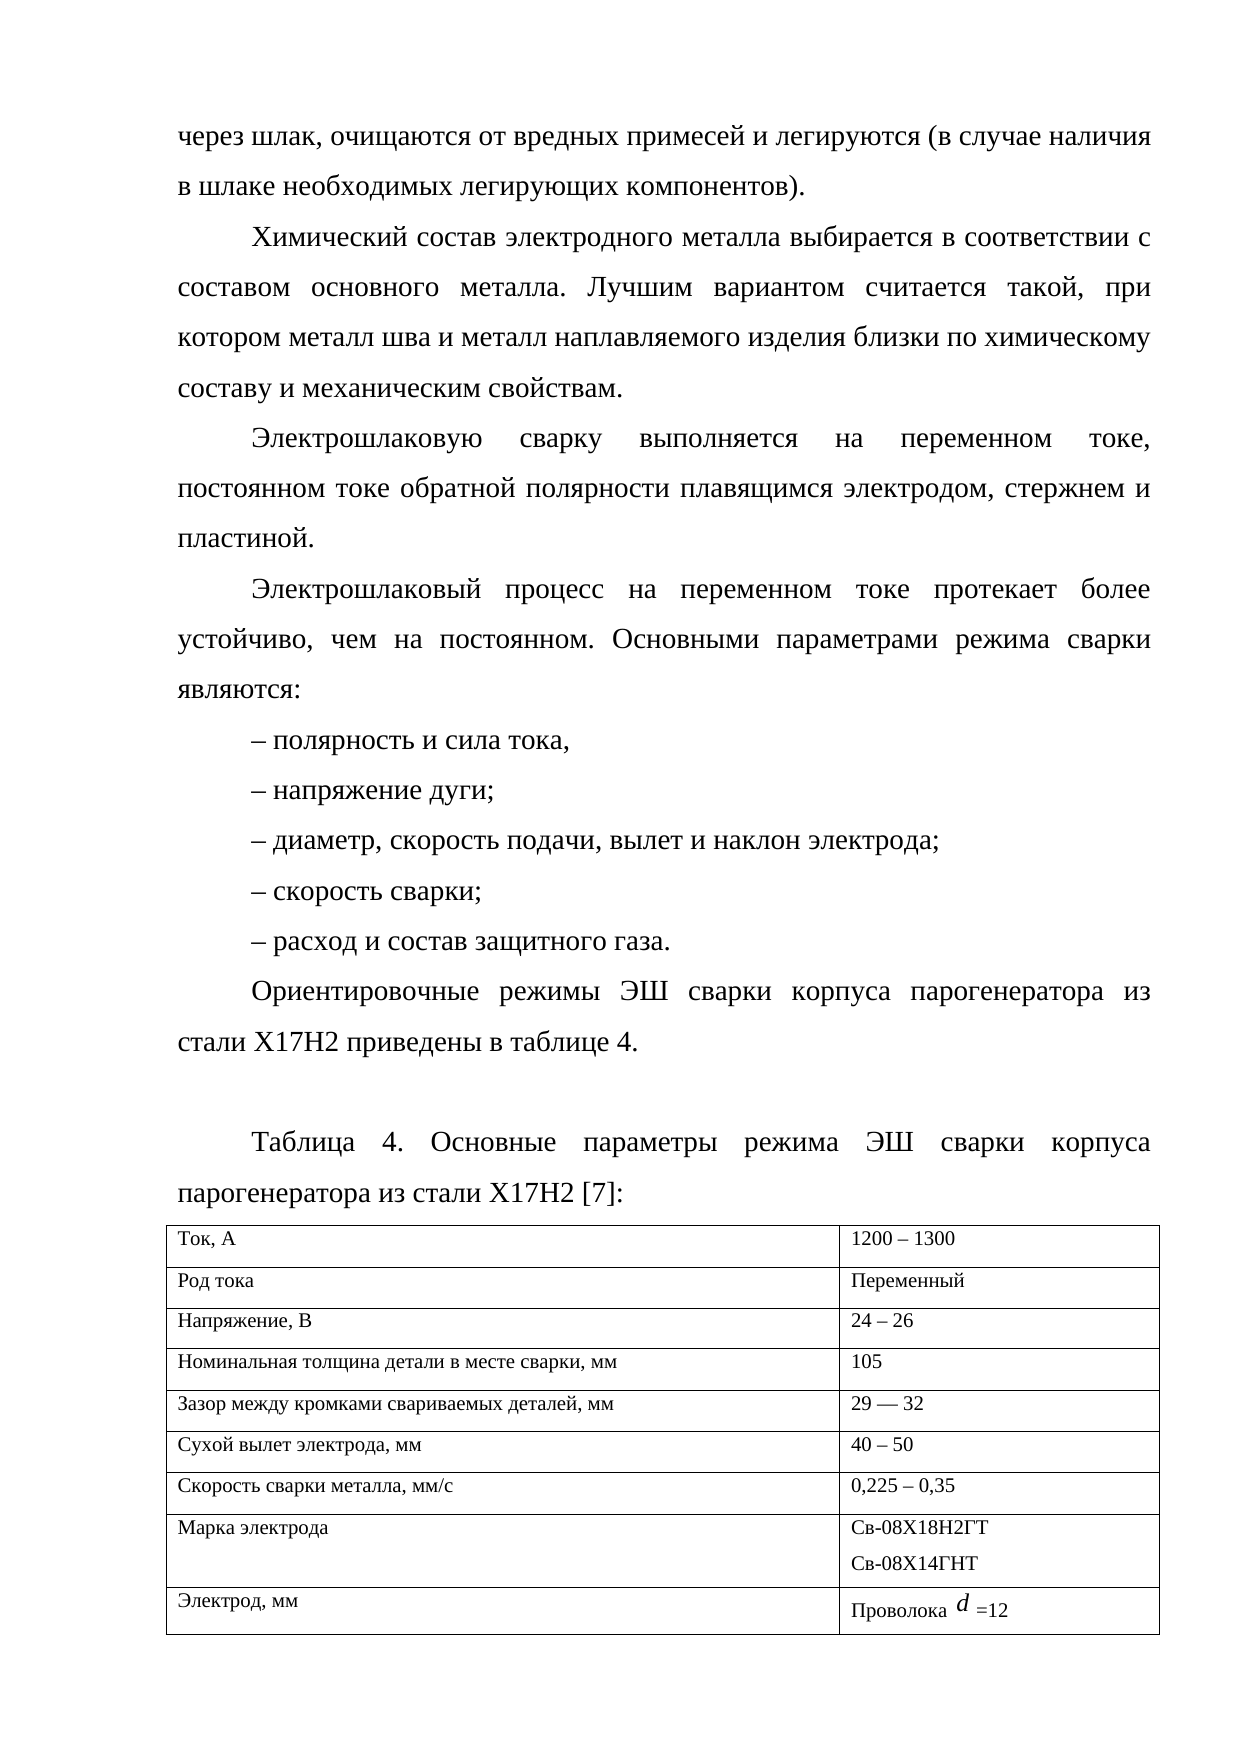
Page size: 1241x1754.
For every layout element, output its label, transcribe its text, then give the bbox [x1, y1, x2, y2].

table_cell 0,225 – 0,35 [840, 1473, 1159, 1514]
table_cell Скорость сварки металла, мм/с [167, 1473, 839, 1514]
table_header 1200 – 1300 [840, 1226, 1159, 1267]
text – диаметр, скорость подачи, вылет и наклон электрода; [177, 822, 1152, 856]
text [177, 118, 1152, 202]
text – напряжение дуги; [177, 772, 1152, 806]
table_cell Напряжение, В [167, 1309, 839, 1348]
table_cell Номинальная толщина детали в месте сварки, мм [167, 1349, 839, 1390]
text Химический состав электродного металла выбирается в соответствии с составом основного металла. Лучшим вариантом считается такой, при котором металл шва и металл наплавляемого изделия близки по химическому составу и механическим свойствам. [177, 219, 1152, 403]
table_cell 40 – 50 [840, 1432, 1159, 1472]
text – скорость сварки; [177, 873, 1152, 906]
table_cell Св-08Х18Н2ГТ Св-08Х14ГНТ [840, 1515, 1159, 1587]
text – расход и состав защитного газа. [177, 923, 1152, 957]
table_cell 24 – 26 [840, 1309, 1159, 1348]
table_cell Электрод, мм [167, 1588, 839, 1634]
table_cell Переменный [840, 1268, 1159, 1307]
text Электрошлаковый процесс на переменном токе протекает более устойчиво, чем на постоянном. Основными параметрами режима сварки являются: [177, 571, 1152, 705]
table_cell Марка электрода [167, 1515, 839, 1587]
table_cell Сухой вылет электрода, мм [167, 1432, 839, 1472]
table_cell 105 [840, 1349, 1159, 1390]
table_cell Род тока [167, 1268, 839, 1307]
text Таблица 4. Основные параметры режима ЭШ сварки корпуса парогенератора из стали Х17Н2 [7]: [177, 1124, 1152, 1208]
table_header Ток, А [167, 1226, 839, 1267]
text Ориентировочные режимы ЭШ сварки корпуса парогенератора из стали Х17Н2 приведены в таблице 4. [177, 973, 1152, 1057]
text Электрошлаковую сварку выполняется на переменном токе, постоянном токе обратной полярности плавящимся электродом, стержнем и пластиной. [177, 420, 1152, 554]
table_cell Проволока =12 [840, 1588, 1159, 1634]
text – полярность и сила тока, [177, 722, 1152, 755]
table_cell Зазор между кромками свариваемых деталей, мм [167, 1391, 839, 1431]
table_cell 29 — 32 [840, 1391, 1159, 1431]
